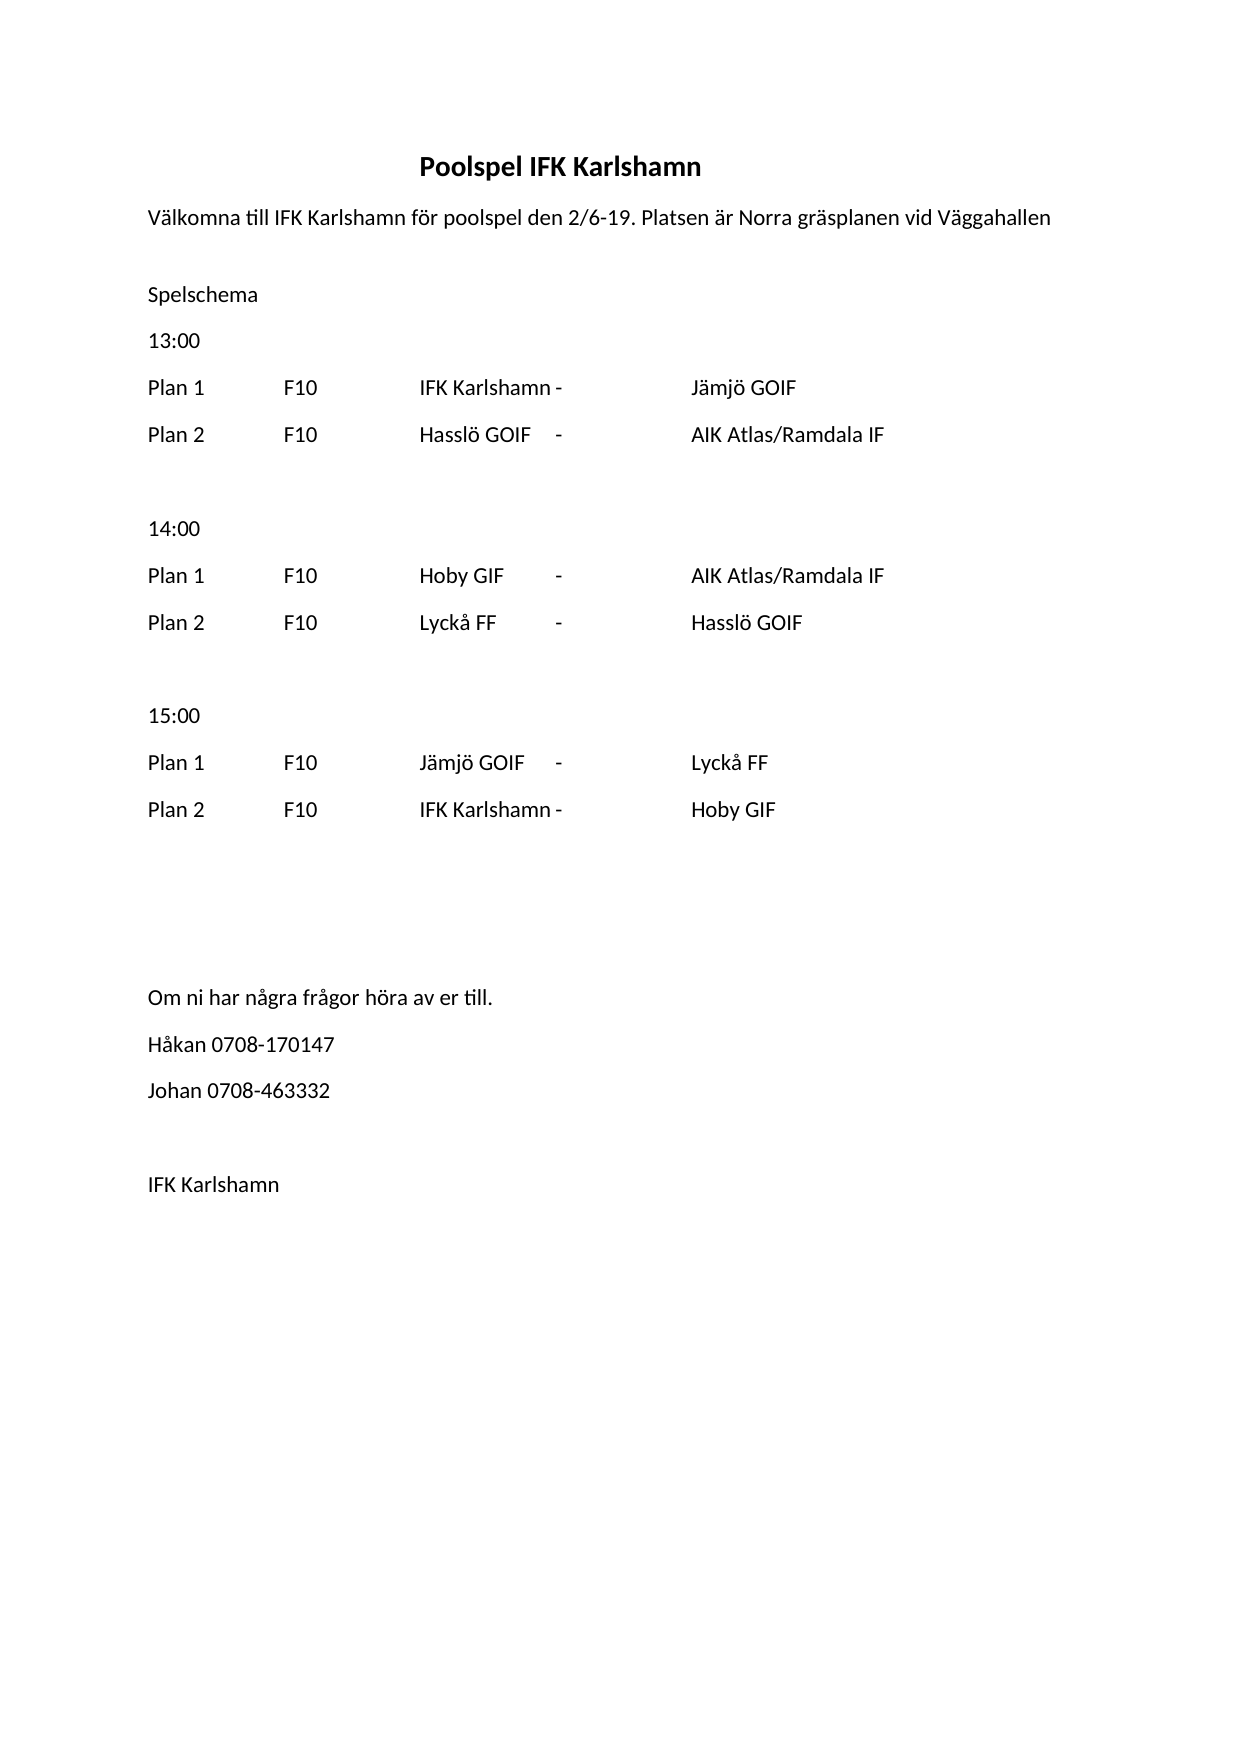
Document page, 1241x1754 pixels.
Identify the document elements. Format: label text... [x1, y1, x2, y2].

text Poolspel IFK Karlshamn [283, 148, 1093, 183]
text Spelschema [148, 280, 1093, 308]
text 13:00 [148, 327, 1093, 355]
text Plan 2 F10 Lyckå FF - Hasslö GOIF [148, 608, 1093, 636]
text Håkan 0708-170147 [148, 1030, 1093, 1058]
text Plan 1 F10 IFK Karlshamn - Jämjö GOIF [148, 373, 1093, 402]
text Om ni har några frågor höra av er till. [148, 983, 1093, 1011]
text Plan 1 F10 Hoby GIF - AIK Atlas/Ramdala IF [148, 561, 1093, 589]
text Välkomna till IFK Karlshamn för poolspel den 2/6-19. Platsen är Norra gräsplanen vid Väggahallen [148, 203, 1093, 261]
text 15:00 [148, 702, 1093, 730]
text Plan 2 F10 IFK Karlshamn - Hoby GIF [148, 795, 1093, 823]
text 14:00 [148, 514, 1093, 542]
text Plan 2 F10 Hasslö GOIF - AIK Atlas/Ramdala IF [148, 420, 1093, 448]
text Johan 0708-463332 [148, 1077, 1093, 1105]
text IFK Karlshamn [148, 1170, 1093, 1198]
text Plan 1 F10 Jämjö GOIF - Lyckå FF [148, 748, 1093, 777]
